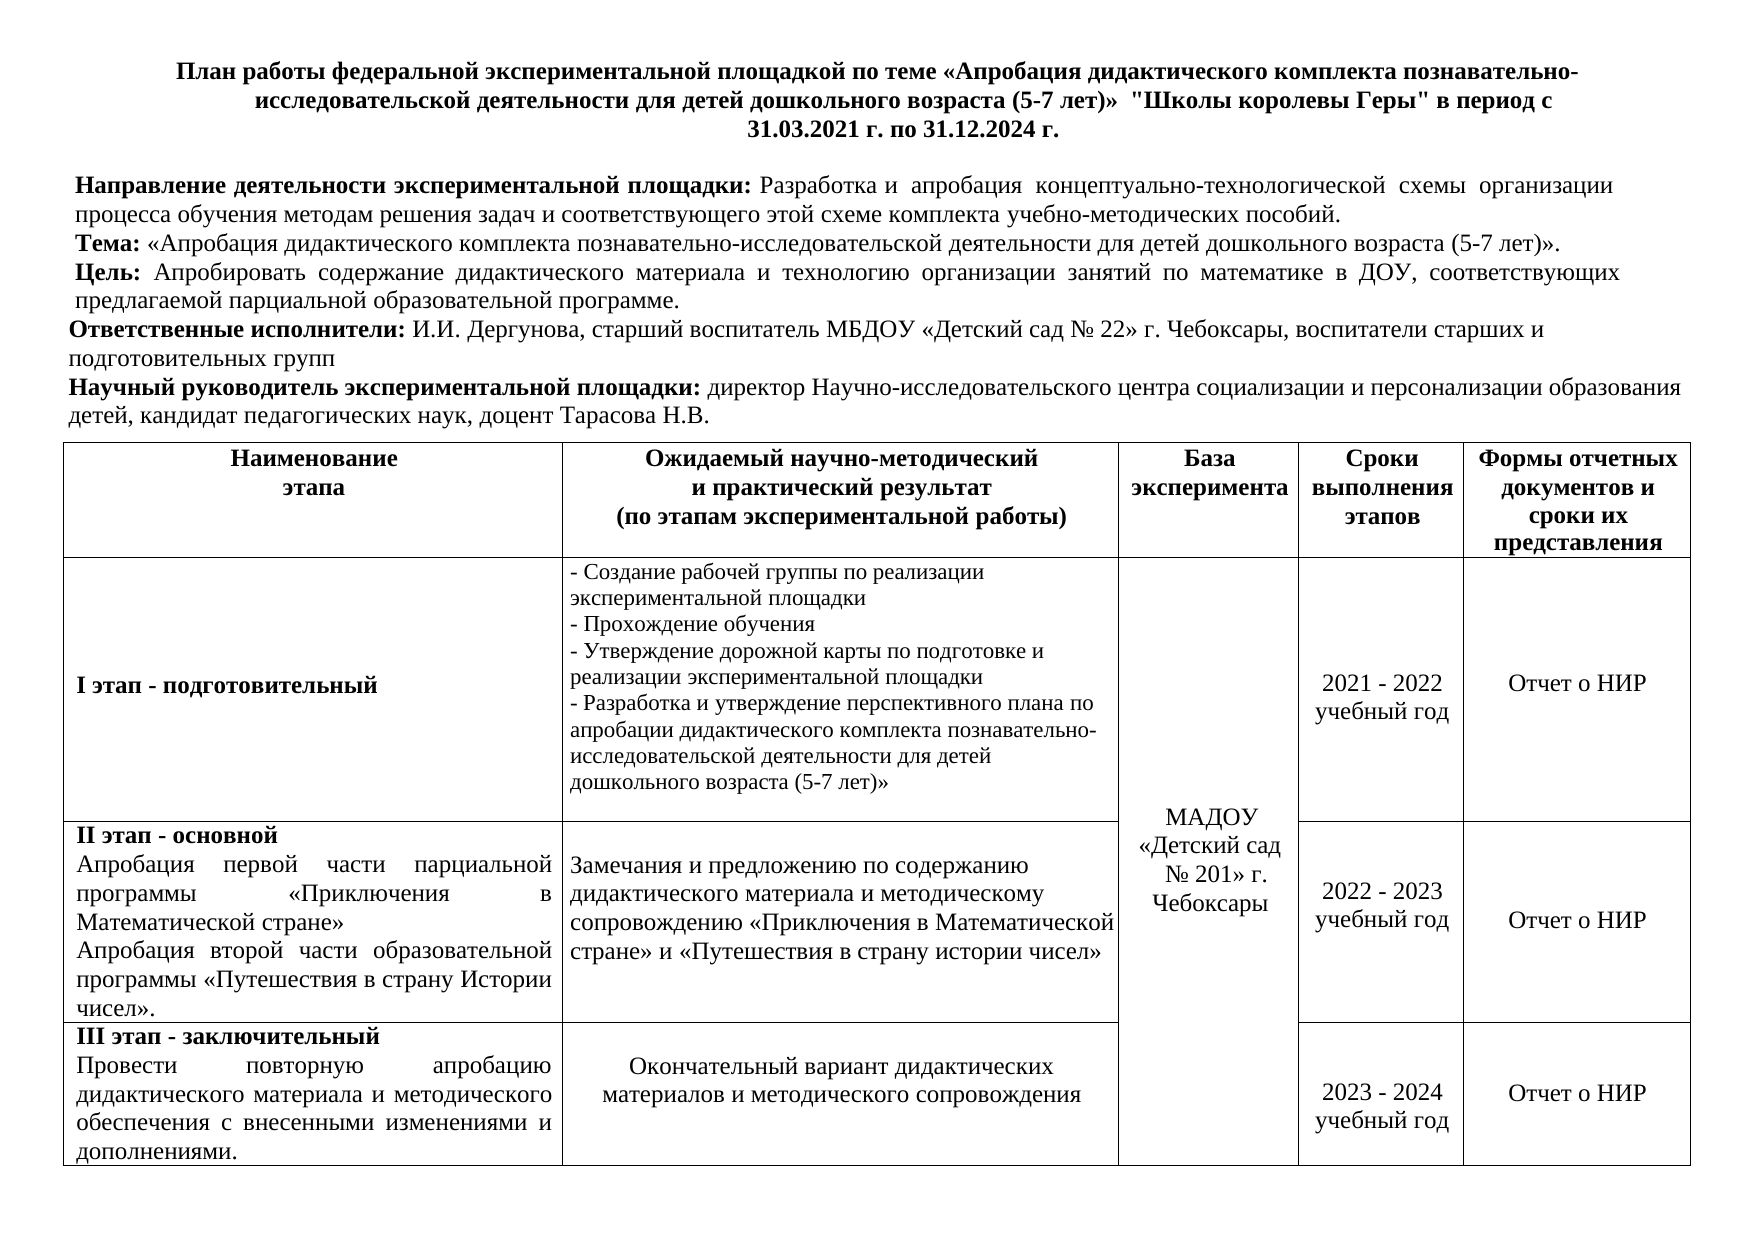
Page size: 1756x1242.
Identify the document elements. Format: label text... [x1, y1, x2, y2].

table_cell 2021 - 2022 учебный год [1299, 558, 1463, 821]
table_cell 2022 - 2023 учебный год [1299, 822, 1463, 1022]
table_header Сроки выполнения этапов [1299, 443, 1463, 557]
table_cell Отчет о НИР [1464, 822, 1690, 1022]
table_cell I этап - подготовительный [64, 558, 562, 821]
text Цель: Апробировать содержание дидактического материала и технологию организации занятий по математике в ДОУ, соответствующих предлагаемой парциальной образовательной программе. [75, 257, 1718, 314]
title План работы федеральной экспериментальной площадкой по теме «Апробация дидактического комплекта познавательно- исследовательской деятельности для детей дошкольного возраста (5-7 лет)» "Школы королевы Геры" в период с [176, 56, 1718, 114]
table_header Ожидаемый научно-методический и практический результат (по этапам экспериментальной работы) [563, 443, 1118, 557]
table_cell Окончательный вариант дидактических материалов и методического сопровождения [563, 1023, 1118, 1165]
table_header Формы отчетных документов и сроки их представления [1464, 443, 1690, 557]
title 31.03.2021 г. по 31.12.2024 г. [747, 114, 1718, 143]
table_cell Создание рабочей группы по реализации экспериментальной площадки Прохождение обучения Утверждение дорожной карты по подготовке и реализации экспериментальной площадки Разработка и утверждение перспективного плана по апробации дидактического комплекта познавательно- исследовательской деятельности для детей дошкольного возраста (5-7 лет)» [563, 558, 1118, 821]
text Ответственные исполнители: И.И. Дергунова, старший воспитатель МБДОУ «Детский сад № 22» г. Чебоксары, воспитатели старших и подготовительных групп [68, 314, 1687, 372]
table_cell Отчет о НИР [1464, 1023, 1690, 1165]
table_header Наименование этапа [64, 443, 562, 557]
table_cell Отчет о НИР [1464, 558, 1690, 821]
text Тема: «Апробация дидактического комплекта познавательно-исследовательской деятельности для детей дошкольного возраста (5-7 лет)». [75, 228, 1718, 257]
table_cell II этап - основной Апробация первой части парциальной программы «Приключения в Математической стране» Апробация второй части образовательной программы «Путешествия в страну Истории чисел». [64, 822, 562, 1022]
table_cell МАДОУ «Детский сад № 201» г. Чебоксары [1119, 558, 1298, 1165]
table_cell Замечания и предложению по содержанию дидактического материала и методическому сопровождению «Приключения в Математической стране» и «Путешествия в страну истории чисел» [563, 822, 1118, 1022]
text Направление деятельности экспериментальной площадки: Разработка и апробация концептуально-технологической схемы организации процесса обучения методам решения задач и соответствующего этой схеме комплекта учебно-методических пособий. [75, 171, 1687, 228]
table_cell 2023 - 2024 учебный год [1299, 1023, 1463, 1165]
table_cell III этап - заключительный Провести повторную апробацию дидактического материала и методического обеспечения с внесенными изменениями и дополнениями. [64, 1023, 562, 1165]
text Научный руководитель экспериментальной площадки: директор Научно-исследовательского центра социализации и персонализации образования детей, кандидат педагогических наук, доцент Тарасова Н.В. [68, 372, 1718, 429]
table_header База эксперимента [1119, 443, 1298, 557]
